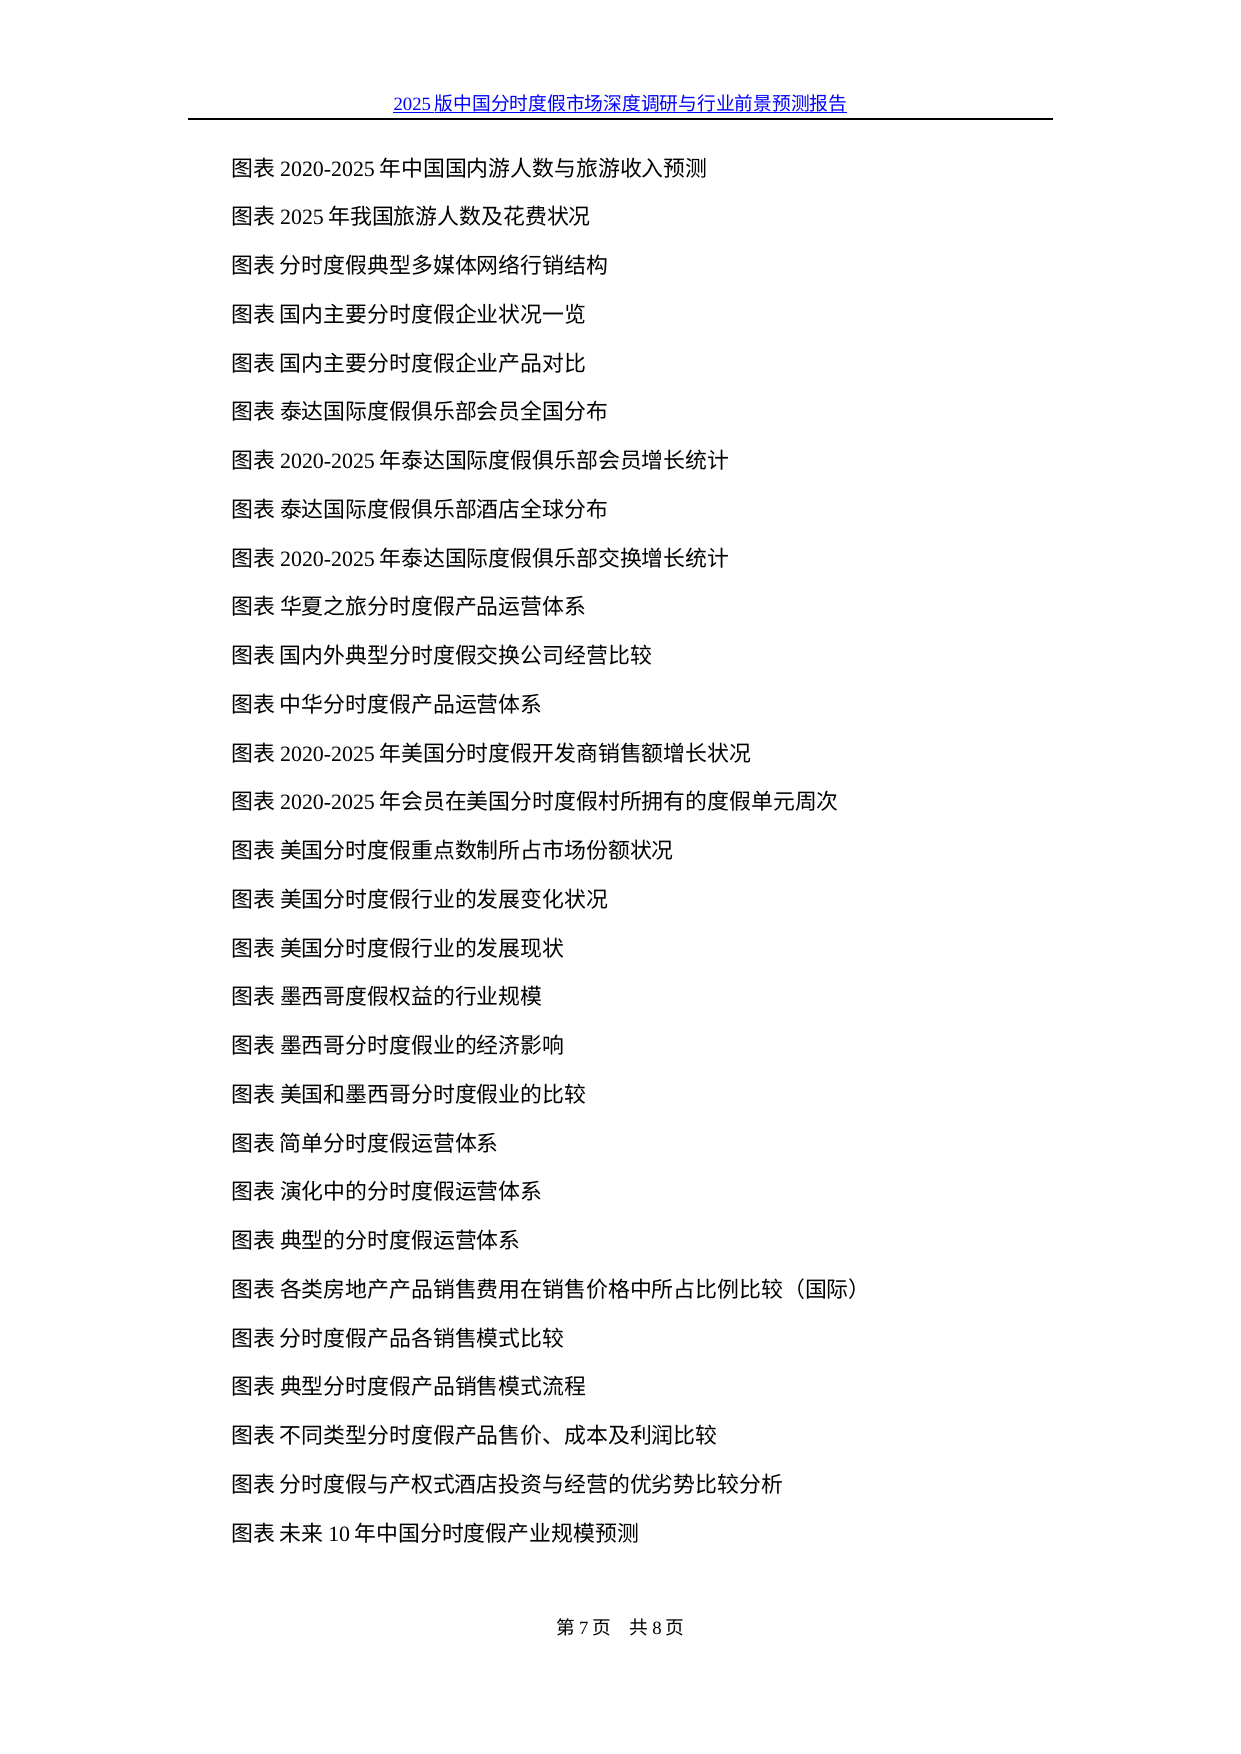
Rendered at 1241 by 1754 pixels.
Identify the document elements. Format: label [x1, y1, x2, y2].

text [187, 150, 1053, 1548]
